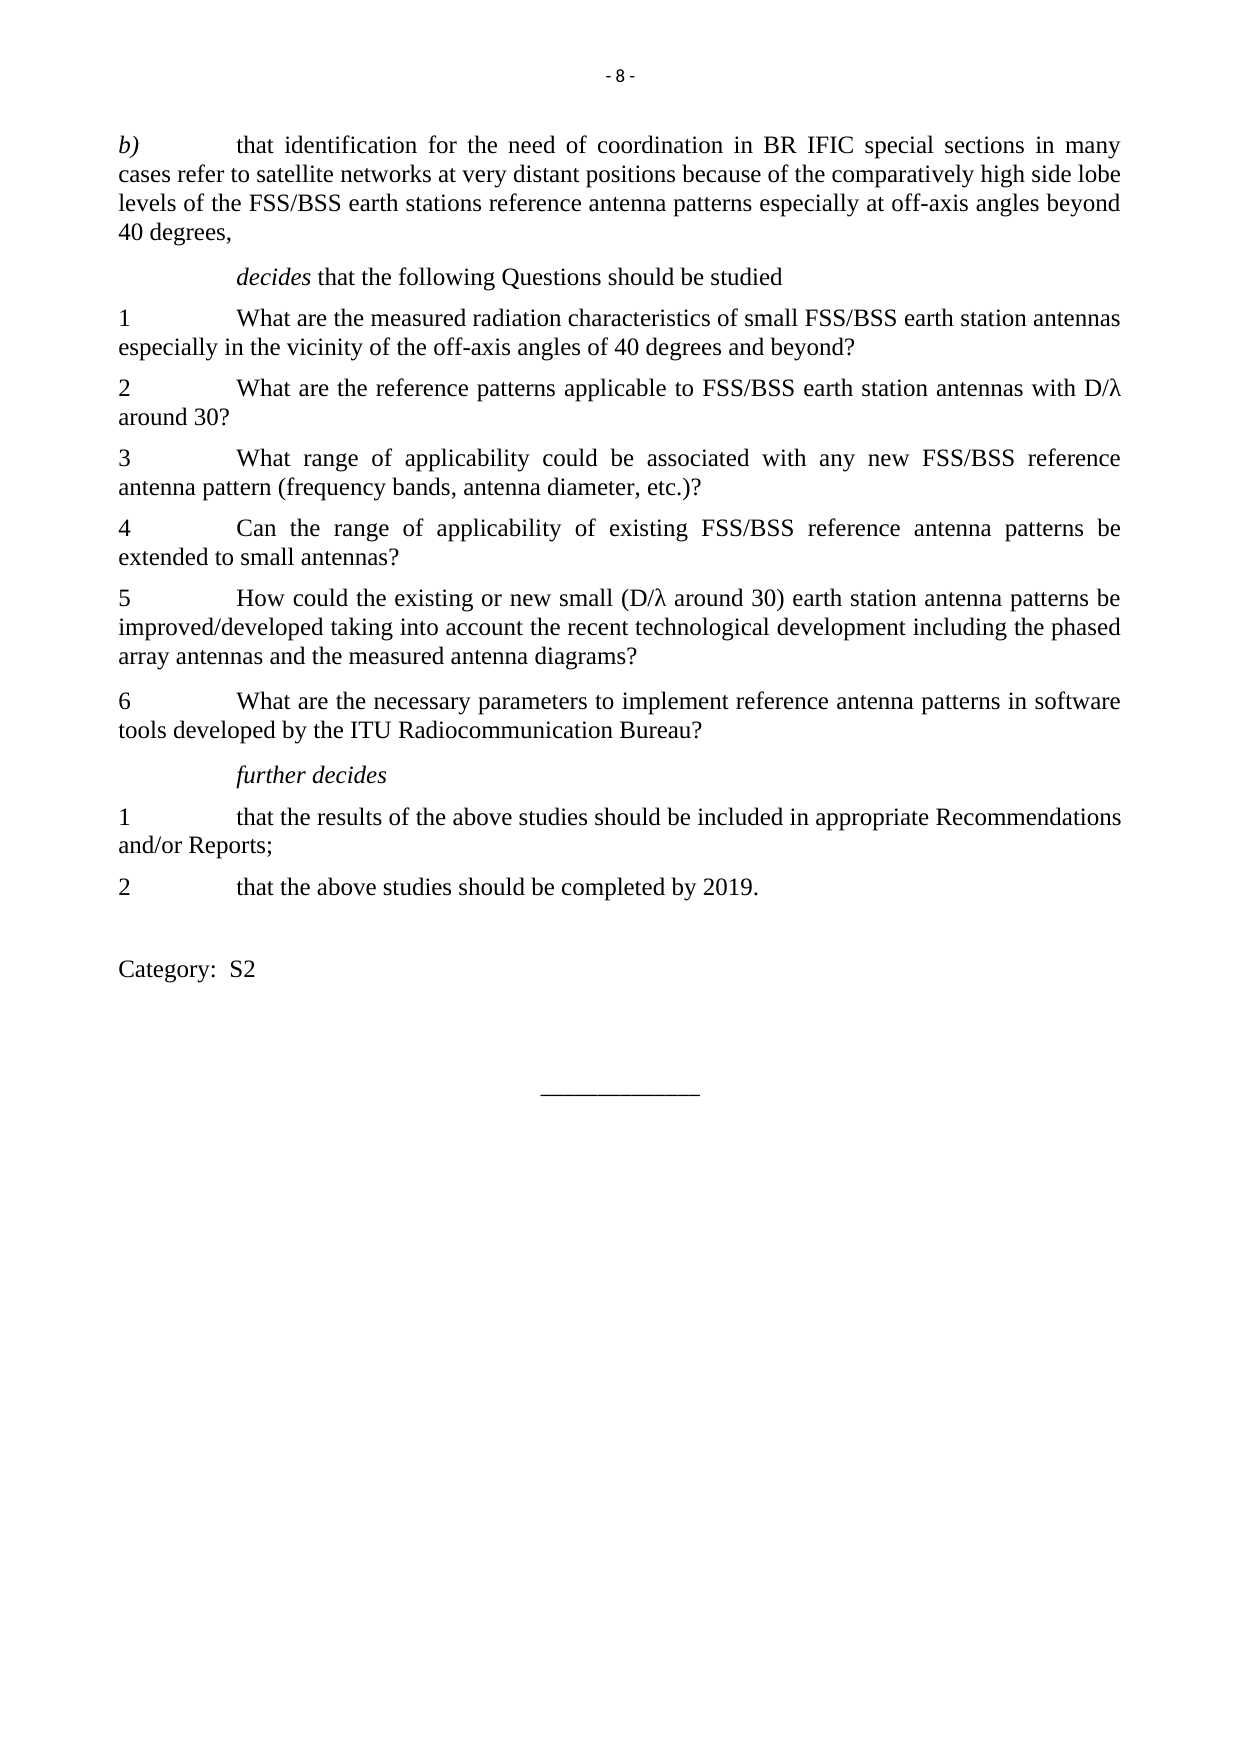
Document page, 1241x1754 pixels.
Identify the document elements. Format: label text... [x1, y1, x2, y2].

text Category: S2 [118, 954, 1122, 983]
text b) that identification for the need of coordination in BR IFIC special sections in many cases refer to satellite networks at very distant positions because of the comparatively high side lobe levels of the FSS/BSS earth stations reference antenna patterns especially at off-axis angles beyond 40 degrees, [118, 131, 1122, 246]
text 2 What are the reference patterns applicable to FSS/BSS earth station antennas with D/λ around 30? [118, 373, 1122, 431]
text ______________ [118, 1070, 1122, 1099]
text 4 Can the range of applicability of existing FSS/BSS reference antenna patterns be extended to small antennas? [118, 513, 1122, 571]
text 2 that the above studies should be completed by 2019. [118, 872, 1122, 901]
text decides that the following Questions should be studied [236, 262, 1122, 291]
text 1 that the results of the above studies should be included in appropriate Recommendations and/or Reports; [118, 802, 1122, 859]
text 3 What range of applicability could be associated with any new FSS/BSS reference antenna pattern (frequency bands, antenna diameter, etc.)? [118, 443, 1122, 501]
text further decides [118, 761, 1122, 789]
text 1 What are the measured radiation characteristics of small FSS/BSS earth station antennas especially in the vicinity of the off-axis angles of 40 degrees and beyond? [118, 303, 1122, 361]
text 6 What are the necessary parameters to implement reference antenna patterns in software tools developed by the ITU Radiocommunication Bureau? [118, 686, 1122, 744]
text 5 How could the existing or new small (D/λ around 30) earth station antenna patterns be improved/developed taking into account the recent technological development including the phased array antennas and the measured antenna diagrams? [118, 583, 1122, 670]
